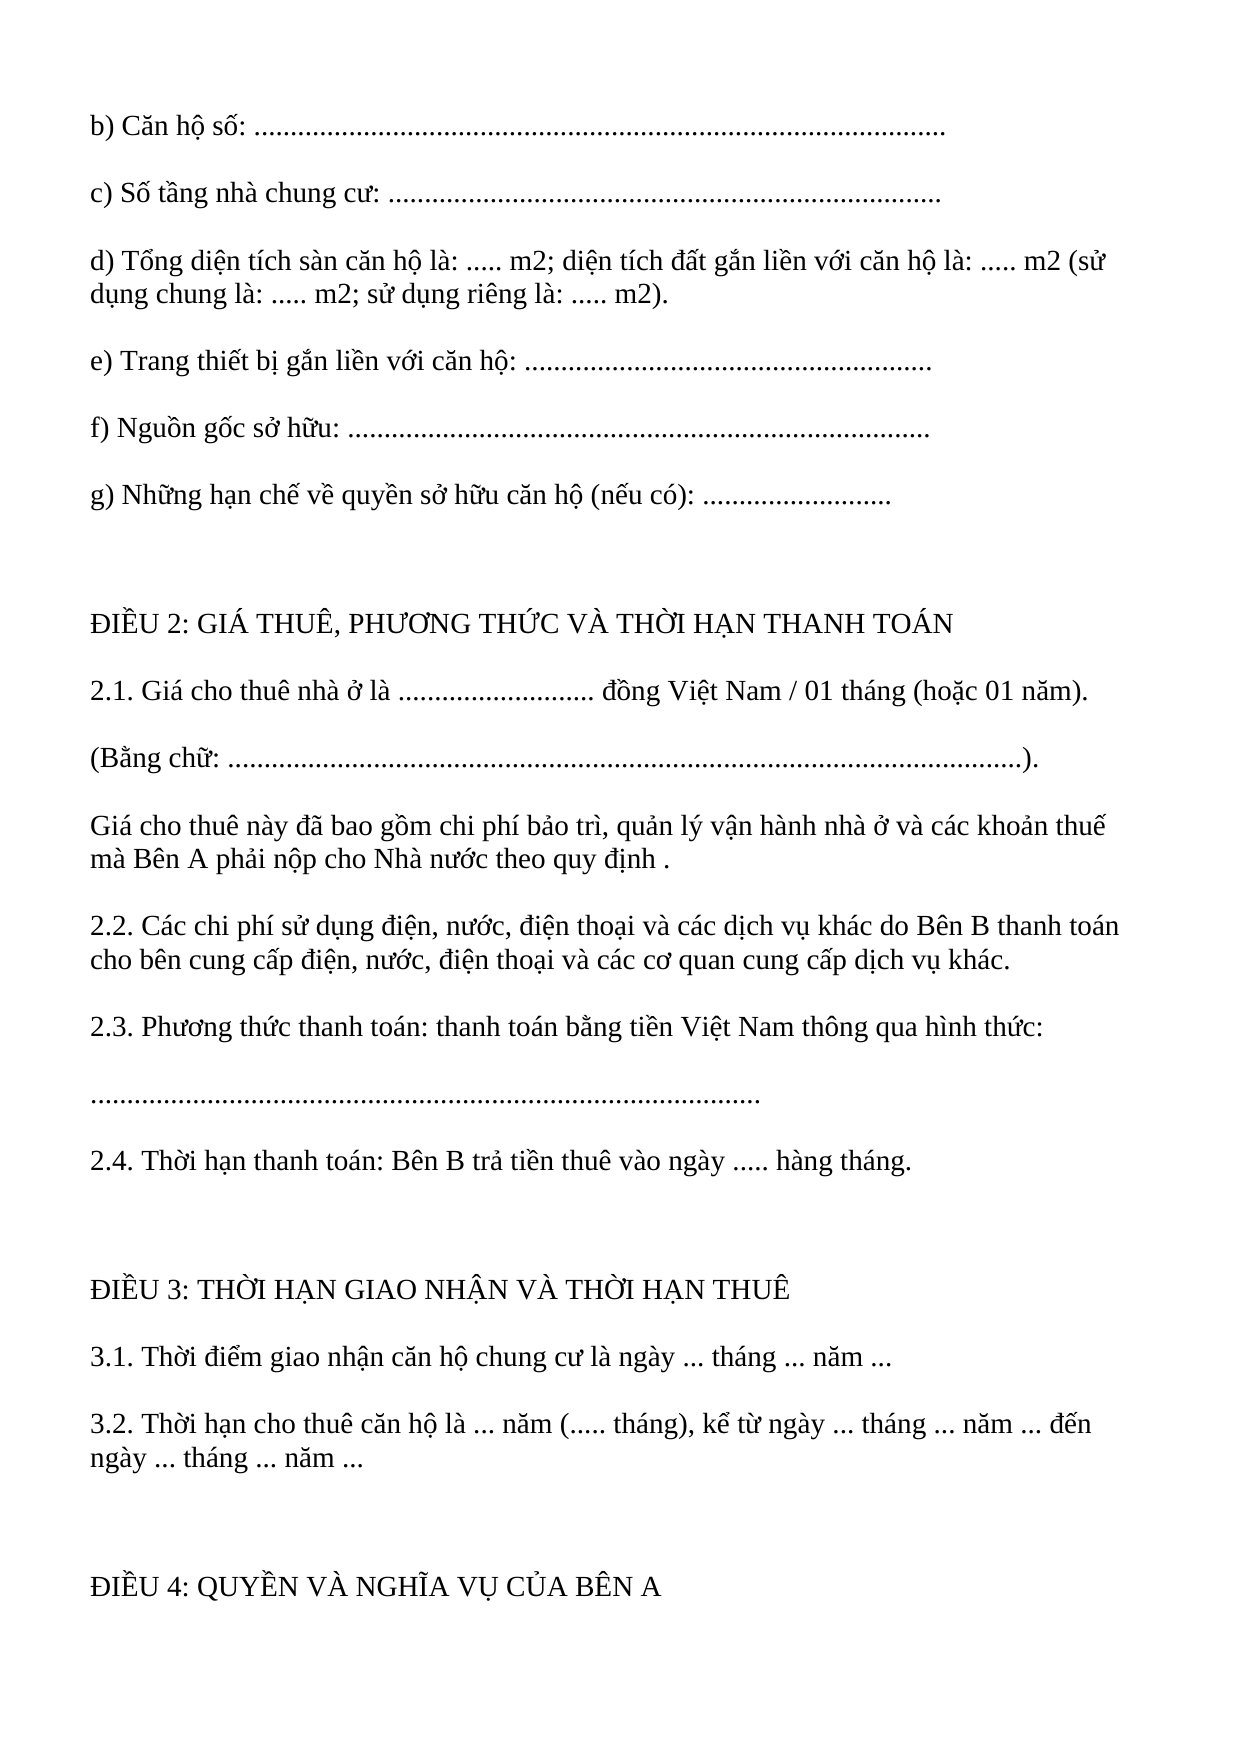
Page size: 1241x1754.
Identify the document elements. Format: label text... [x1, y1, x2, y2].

text c) Số tầng nhà chung cư: ............................................................................ [90, 176, 1135, 209]
text 3.1. Thời điểm giao nhận căn hộ chung cư là ngày ... tháng ... năm ... [90, 1339, 1135, 1373]
text ĐIỀU 3: THỜI HẠN GIAO NHẬN VÀ THỜI HẠN THUÊ [90, 1272, 1135, 1306]
text 2.3. Phương thức thanh toán: thanh toán bằng tiền Việt Nam thông qua hình thức: [90, 1009, 1135, 1042]
text 2.1. Giá cho thuê nhà ở là ........................... đồng Việt Nam / 01 tháng (hoặc 01 năm). [90, 673, 1135, 707]
text 2.2. Các chi phí sử dụng điện, nước, điện thoại và các dịch vụ khác do Bên B thanh toán cho bên cung cấp điện, nước, điện thoại và các cơ quan cung cấp dịch vụ khác. [90, 908, 1135, 975]
text ĐIỀU 2: GIÁ THUÊ, PHƯƠNG THỨC VÀ THỜI HẠN THANH TOÁN [90, 606, 1135, 640]
text (Bằng chữ: .............................................................................................................). [90, 741, 1135, 774]
text 2.4. Thời hạn thanh toán: Bên B trả tiền thuê vào ngày ..... hàng tháng. [90, 1143, 1135, 1177]
text b) Căn hộ số: ............................................................................................... [90, 108, 1135, 142]
text f) Nguồn gốc sở hữu: ................................................................................ [90, 410, 1135, 444]
text ĐIỀU 4: QUYỀN VÀ NGHĨA VỤ CỦA BÊN A [90, 1569, 1135, 1602]
text ............................................................................................ [90, 1076, 1135, 1109]
text Giá cho thuê này đã bao gồm chi phí bảo trì, quản lý vận hành nhà ở và các khoản thuế mà Bên A phải nộp cho Nhà nước theo quy định . [90, 808, 1135, 875]
text 3.2. Thời hạn cho thuê căn hộ là ... năm (..... tháng), kể từ ngày ... tháng ... năm ... đến ngày ... tháng ... năm ... [90, 1406, 1135, 1473]
text g) Những hạn chế về quyền sở hữu căn hộ (nếu có): .......................... [90, 477, 1135, 511]
text e) Trang thiết bị gắn liền với căn hộ: ........................................................ [90, 343, 1135, 377]
text d) Tổng diện tích sàn căn hộ là: ..... m2; diện tích đất gắn liền với căn hộ là: ..... m2 (sử dụng chung là: ..... m2; sử dụng riêng là: ..... m2). [90, 243, 1135, 310]
